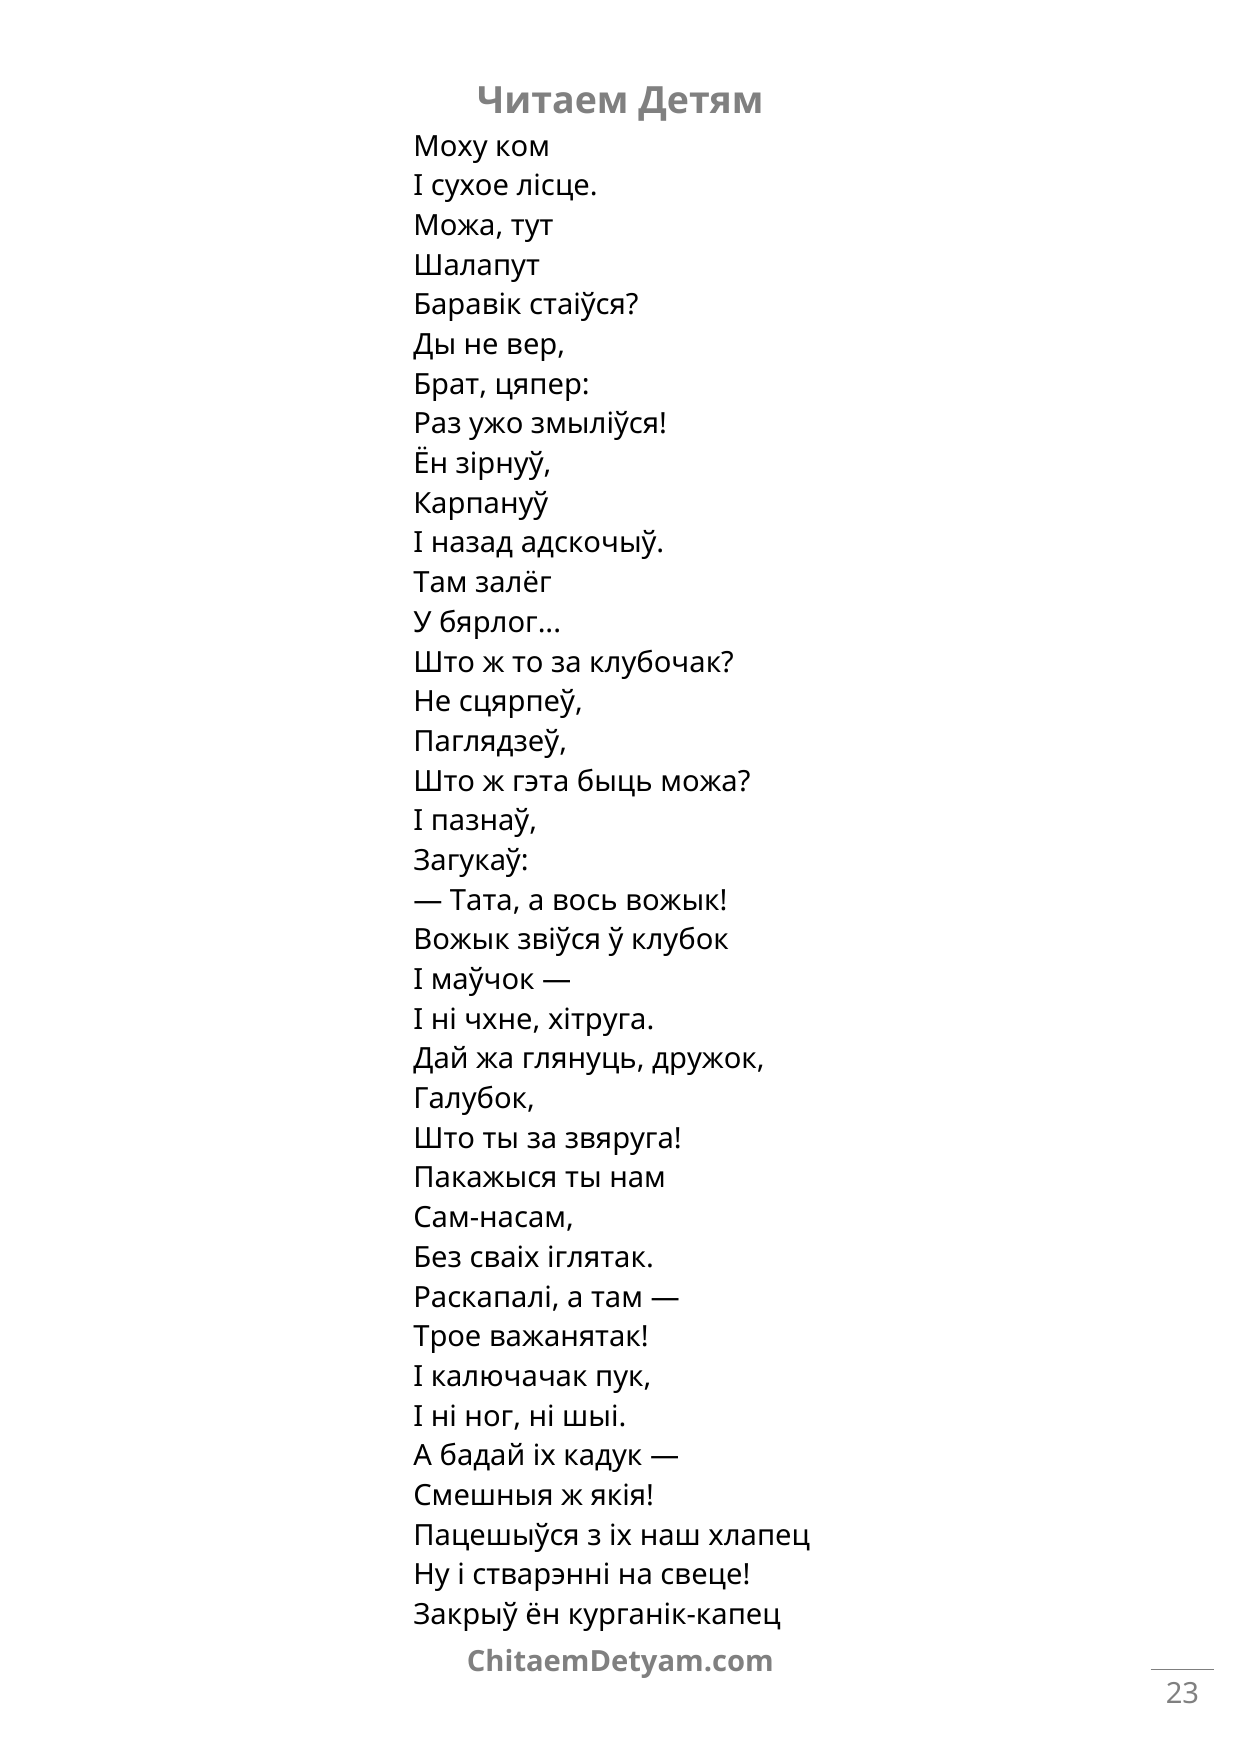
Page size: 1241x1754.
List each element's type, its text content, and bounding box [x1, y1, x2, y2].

text Моху ком [413, 125, 1122, 164]
text I пазнаў, [413, 799, 1122, 839]
text I ні ног, ні шыі. [413, 1395, 1122, 1434]
text Што ж гэта быць можа? [413, 760, 1122, 799]
text А бадай іх кадук — [413, 1434, 1122, 1474]
text I калючачак пук, [413, 1355, 1122, 1395]
text Баравік стаіўся? [413, 284, 1122, 323]
text Не сцярпеў, [413, 681, 1122, 720]
text Без сваіх іглятак. [413, 1236, 1122, 1276]
text Што ж то за клубочак? [413, 641, 1122, 681]
text Карпануў [413, 482, 1122, 522]
text — Тата, а вось вожык! [413, 879, 1122, 919]
text Дай жа глянуць, дружок, [413, 1038, 1122, 1077]
text Закрыў ён курганік-капец [413, 1593, 1122, 1633]
text Смешныя ж якія! [413, 1474, 1122, 1514]
text Ну і стварэнні на свеце! [413, 1554, 1122, 1593]
text Загукаў: [413, 839, 1122, 879]
text Раскапалі, а там — [413, 1276, 1122, 1316]
text Ды не вер, [413, 323, 1122, 363]
text Што ты за звяруга! [413, 1117, 1122, 1157]
text Раз ужо змыліўся! [413, 403, 1122, 442]
text I ні чхне, хітруга. [413, 998, 1122, 1038]
text Трое важанятак! [413, 1316, 1122, 1355]
text I сухое лісце. [413, 164, 1122, 204]
text Там залёг [413, 561, 1122, 601]
text Ён зірнуў, [413, 442, 1122, 482]
text Паглядзеў, [413, 720, 1122, 760]
text Сам-насам, [413, 1196, 1122, 1236]
text I маўчок — [413, 958, 1122, 998]
text Шалапут [413, 244, 1122, 284]
text Пацешыўся з іх наш хлапец [413, 1514, 1122, 1554]
text Можа, тут [413, 204, 1122, 244]
text Вожык звіўся ў клубок [413, 919, 1122, 958]
text У бярлог... [413, 601, 1122, 641]
text I назад адскочыў. [413, 522, 1122, 561]
text Галубок, [413, 1077, 1122, 1117]
text Брат, цяпер: [413, 363, 1122, 403]
text Пакажыся ты нам [413, 1157, 1122, 1196]
